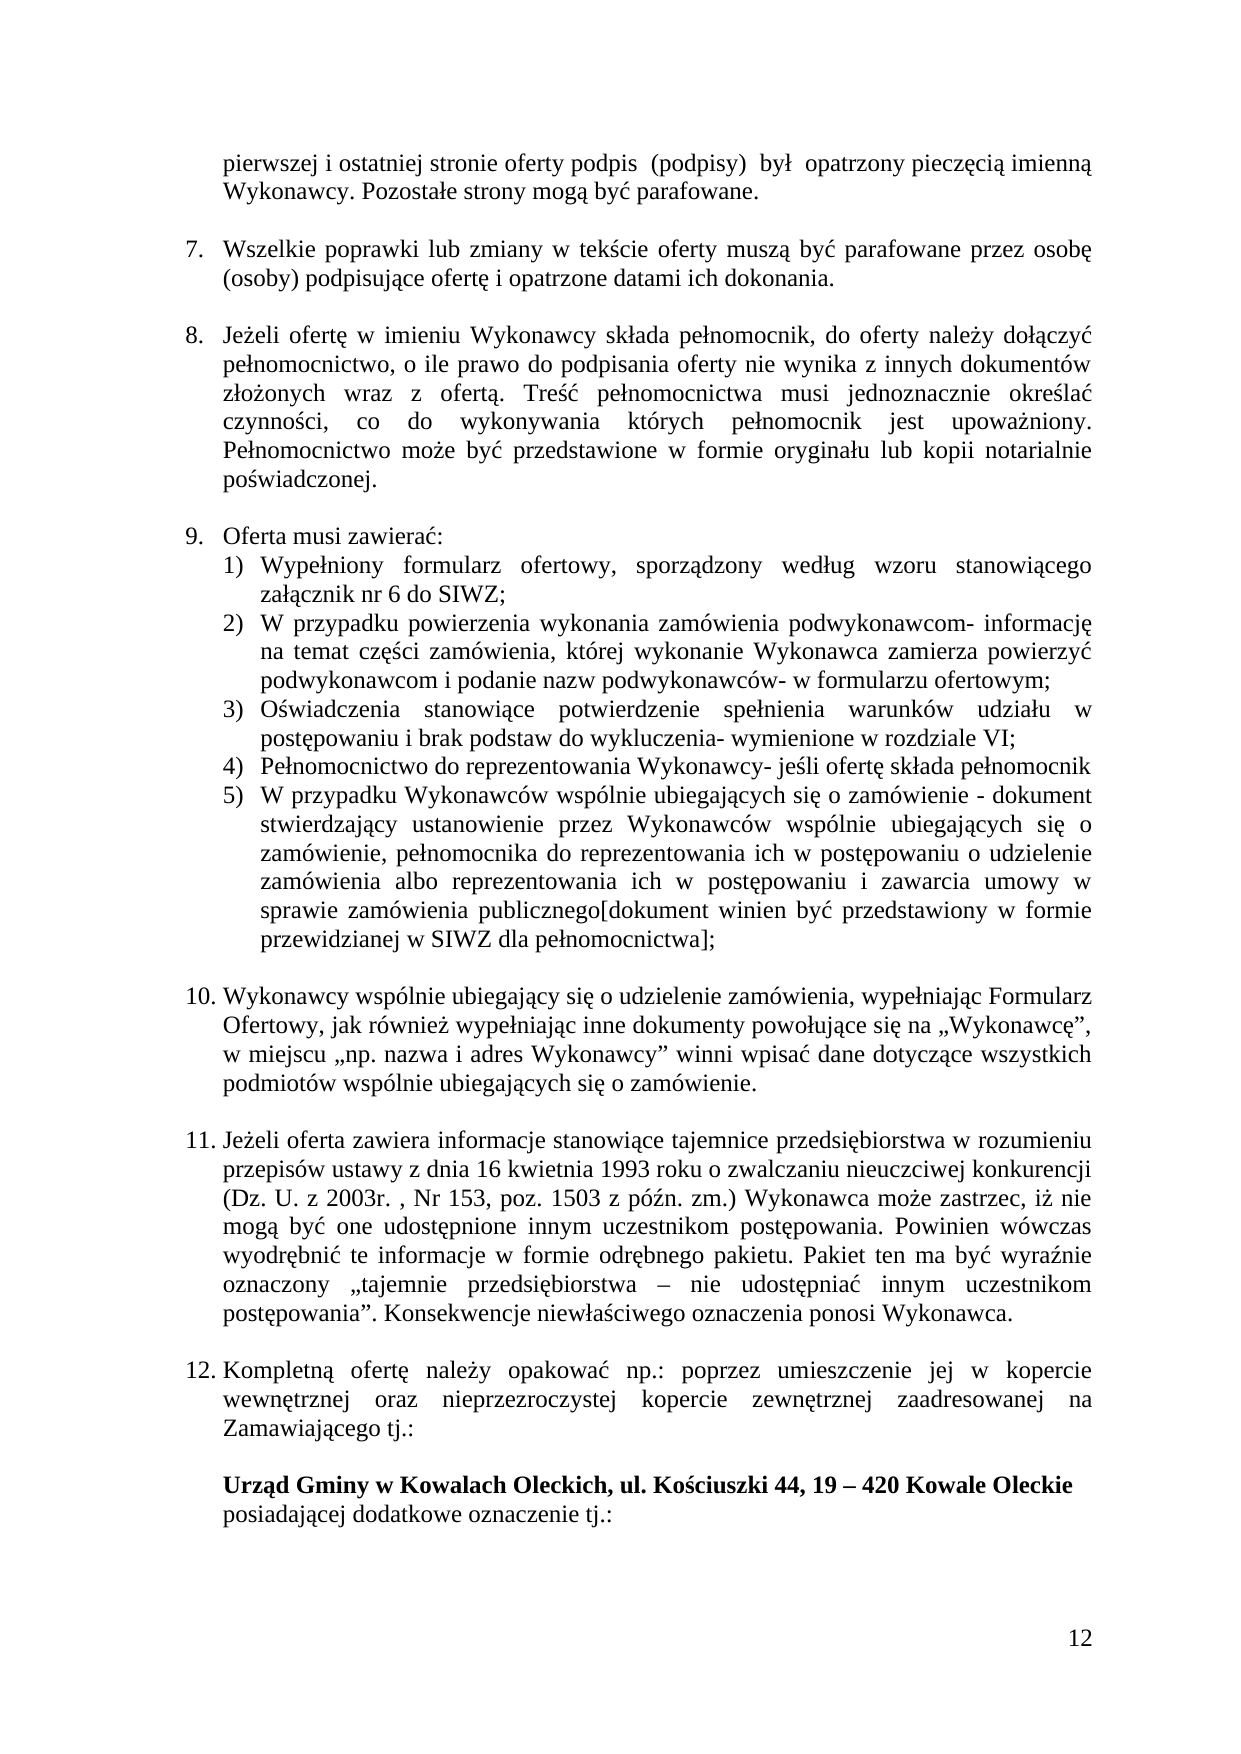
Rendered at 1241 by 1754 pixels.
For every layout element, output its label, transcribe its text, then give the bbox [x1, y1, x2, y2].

list Urząd Gminy w Kowalach Oleckich, ul. Kościuszki 44, 19 – 420 Kowale Oleckie [223, 1470, 1093, 1499]
list W przypadku Wykonawców wspólnie ubiegających się o zamówienie - dokument stwierdzający ustanowienie przez Wykonawców wspólnie ubiegających się o zamówienie, pełnomocnika do reprezentowania ich w postępowaniu o udzielenie zamówienia albo reprezentowania ich w postępowaniu i zawarcia umowy w sprawie zamówienia publicznego[dokument winien być przedstawiony w formie przewidzianej w SIWZ dla pełnomocnictwa]; [223, 780, 1093, 953]
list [185, 148, 1093, 205]
list Pełnomocnictwo do reprezentowania Wykonawcy- jeśli ofertę składa pełnomocnik [223, 751, 1093, 780]
list posiadającej dodatkowe oznaczenie tj.: [223, 1499, 1093, 1528]
list Oferta musi zawierać: [185, 521, 1093, 550]
list Oświadczenia stanowiące potwierdzenie spełnienia warunków udziału w postępowaniu i brak podstaw do wykluczenia- wymienione w rozdziale VI; [223, 694, 1093, 751]
list Kompletną ofertę należy opakować np.: poprzez umieszczenie jej w kopercie wewnętrznej oraz nieprzezroczystej kopercie zewnętrznej zaadresowanej na Zamawiającego tj.: [185, 1355, 1093, 1441]
list Wypełniony formularz ofertowy, sporządzony według wzoru stanowiącego załącznik nr 6 do SIWZ; [223, 550, 1093, 608]
list W przypadku powierzenia wykonania zamówienia podwykonawcom- informację na temat części zamówienia, której wykonanie Wykonawca zamierza powierzyć podwykonawcom i podanie nazw podwykonawców- w formularzu ofertowym; [223, 608, 1093, 694]
list Wszelkie poprawki lub zmiany w tekście oferty muszą być parafowane przez osobę (osoby) podpisujące ofertę i opatrzone datami ich dokonania. [185, 234, 1093, 291]
list Jeżeli oferta zawiera informacje stanowiące tajemnice przedsiębiorstwa w rozumieniu przepisów ustawy z dnia 16 kwietnia 1993 roku o zwalczaniu nieuczciwej konkurencji (Dz. U. z 2003r. , Nr 153, poz. 1503 z późn. zm.) Wykonawca może zastrzec, iż nie mogą być one udostępnione innym uczestnikom postępowania. Powinien wówczas wyodrębnić te informacje w formie odrębnego pakietu. Pakiet ten ma być wyraźnie oznaczony „tajemnie przedsiębiorstwa – nie udostępniać innym uczestnikom postępowania”. Konsekwencje niewłaściwego oznaczenia ponosi Wykonawca. [185, 1125, 1093, 1326]
list Jeżeli ofertę w imieniu Wykonawcy składa pełnomocnik, do oferty należy dołączyć pełnomocnictwo, o ile prawo do podpisania oferty nie wynika z innych dokumentów złożonych wraz z ofertą. Treść pełnomocnictwa musi jednoznacznie określać czynności, co do wykonywania których pełnomocnik jest upoważniony. Pełnomocnictwo może być przedstawione w formie oryginału lub kopii notarialnie poświadczonej. [185, 320, 1093, 493]
list Wykonawcy wspólnie ubiegający się o udzielenie zamówienia, wypełniając Formularz Ofertowy, jak również wypełniając inne dokumenty powołujące się na „Wykonawcę”, w miejscu „np. nazwa i adres Wykonawcy” winni wpisać dane dotyczące wszystkich podmiotów wspólnie ubiegających się o zamówienie. [185, 981, 1093, 1096]
